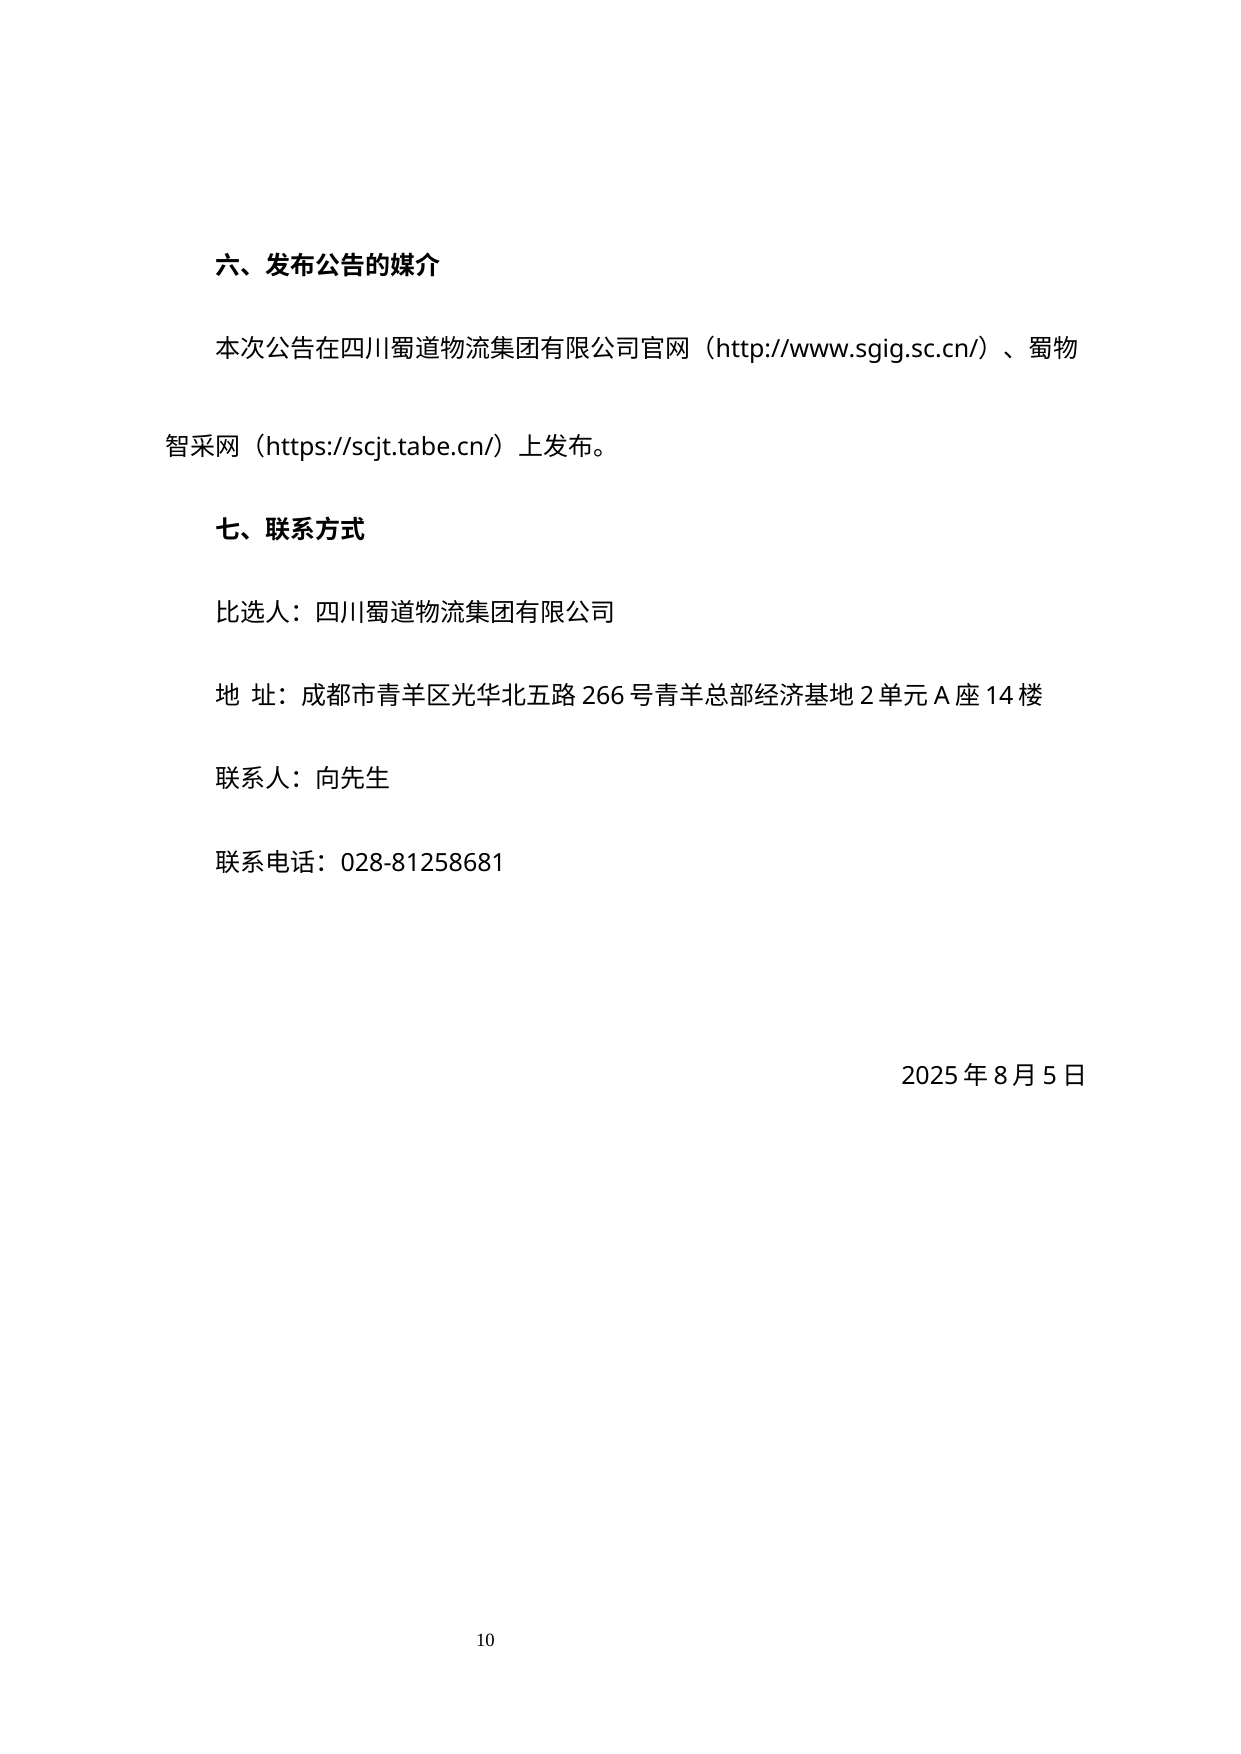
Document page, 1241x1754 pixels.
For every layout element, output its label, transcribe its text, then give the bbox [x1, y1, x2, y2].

text 2025年8月5日 [165, 1041, 1087, 1106]
text 本次公告在四川蜀道物流集团有限公司官网（http://www.sgig.sc.cn/）、蜀物智采网（https://scjt.tabe.cn/）上发布。 [165, 314, 1087, 477]
text 七、联系方式 [165, 495, 1087, 560]
text 六、发布公告的媒介 [165, 231, 1087, 296]
text 联系人：向先生 [165, 744, 1087, 809]
text 地 址：成都市青羊区光华北五路266号青羊总部经济基地2单元A座14楼 [165, 661, 1087, 726]
text 联系电话：028-81258681 [165, 828, 1087, 893]
text 比选人：四川蜀道物流集团有限公司 [165, 578, 1087, 643]
